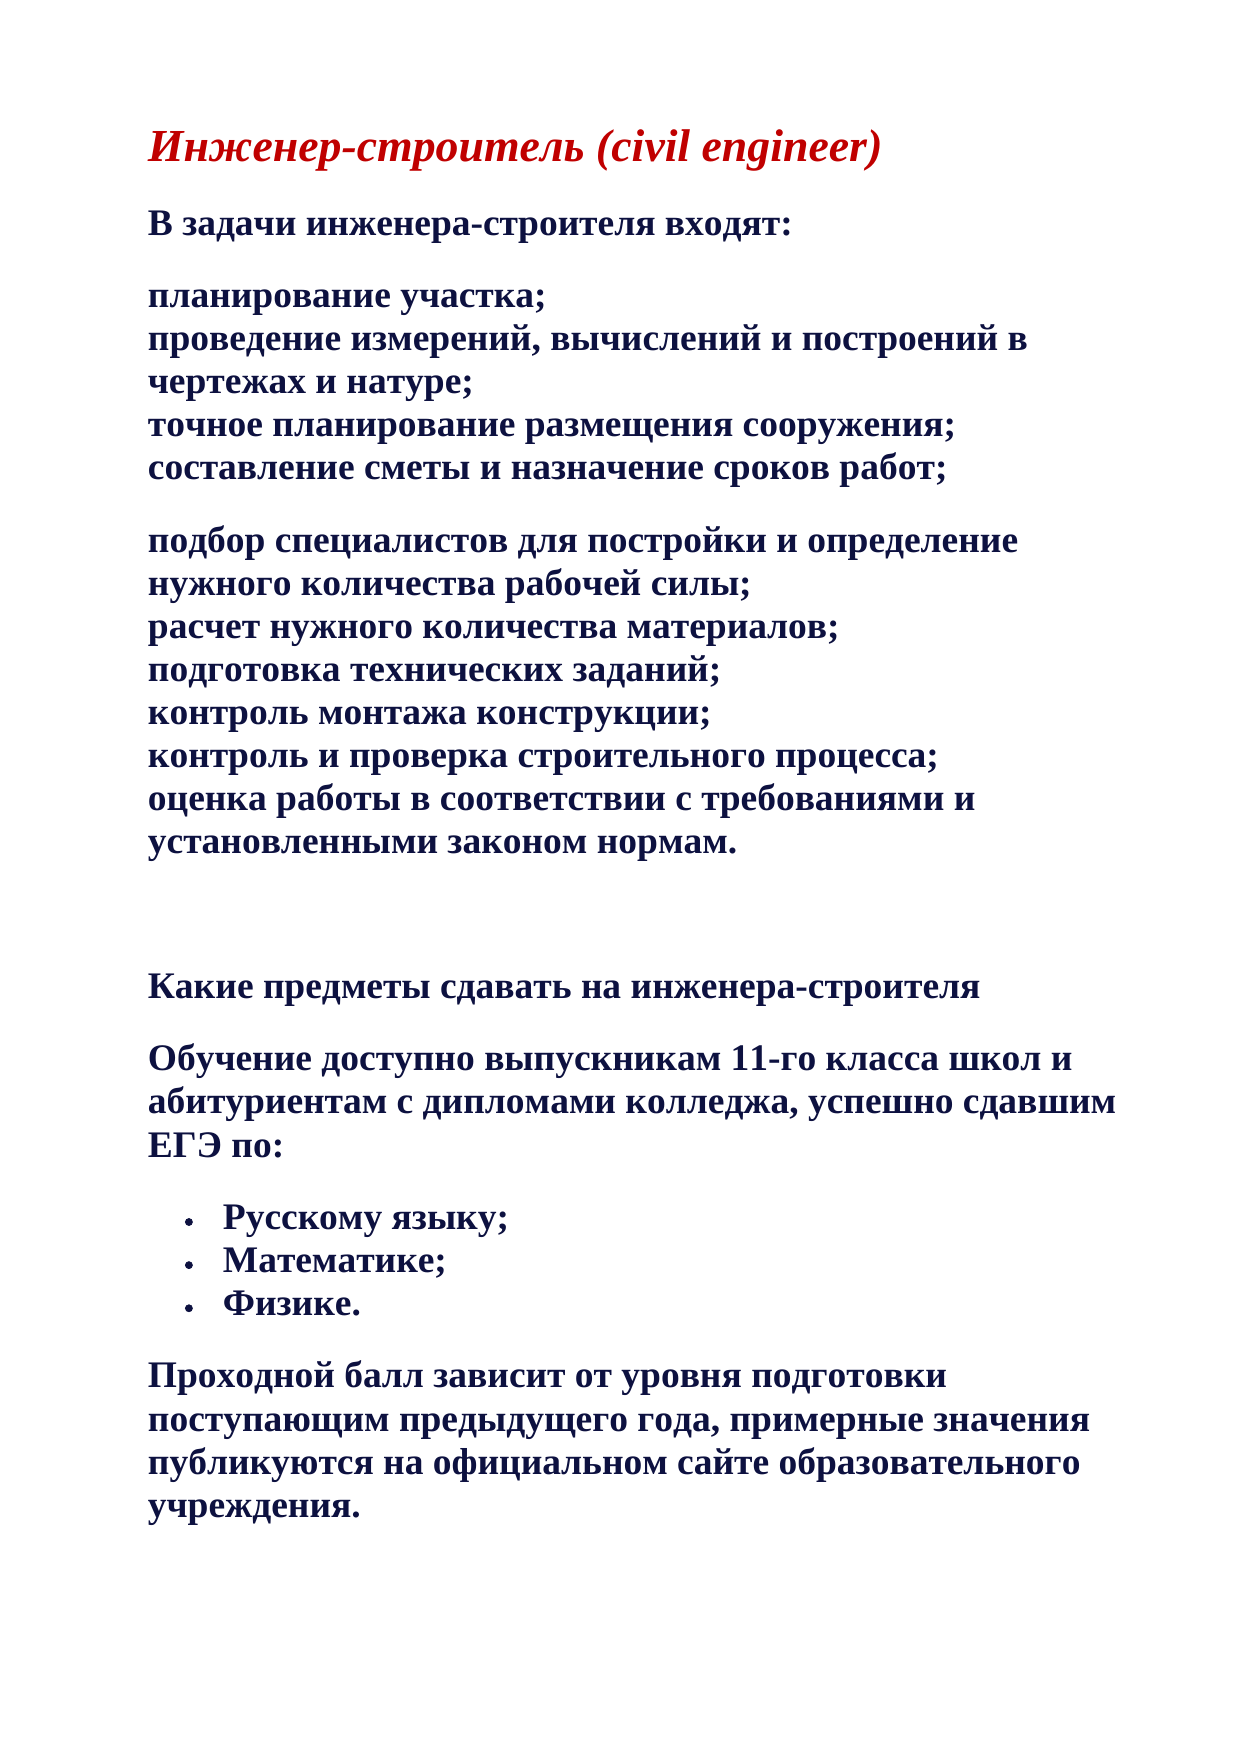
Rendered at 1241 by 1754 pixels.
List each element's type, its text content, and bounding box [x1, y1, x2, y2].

list Математике; [185, 1237, 1152, 1281]
text Какие предметы сдавать на инженера-строителя [148, 963, 1152, 1007]
text Проходной балл зависит от уровня подготовки поступающим предыдущего года, примерные значения публикуются на официальном сайте образовательного учреждения. [148, 1353, 1152, 1525]
list Физике. [185, 1281, 1152, 1324]
text планирование участка; проведение измерений, вычислений и построений в чертежах и натуре; точное планирование размещения сооружения; составление сметы и назначение сроков работ; [148, 272, 1152, 488]
text подбор специалистов для постройки и определение нужного количества рабочей силы; расчет нужного количества материалов; подготовка технических заданий; контроль монтажа конструкции; контроль и проверка строительного процесса; оценка работы в соответствии с требованиями и установленными законом нормам. [148, 517, 1152, 862]
text В задачи инженера-строителя входят: [148, 200, 1152, 243]
list Русскому языку; [185, 1194, 1152, 1237]
text Обучение доступно выпускникам 11-го класса школ и абитуриентам с дипломами колледжа, успешно сдавшим ЕГЭ по: [148, 1036, 1152, 1165]
text Инженер-строитель (civil engineer) [148, 118, 1152, 171]
